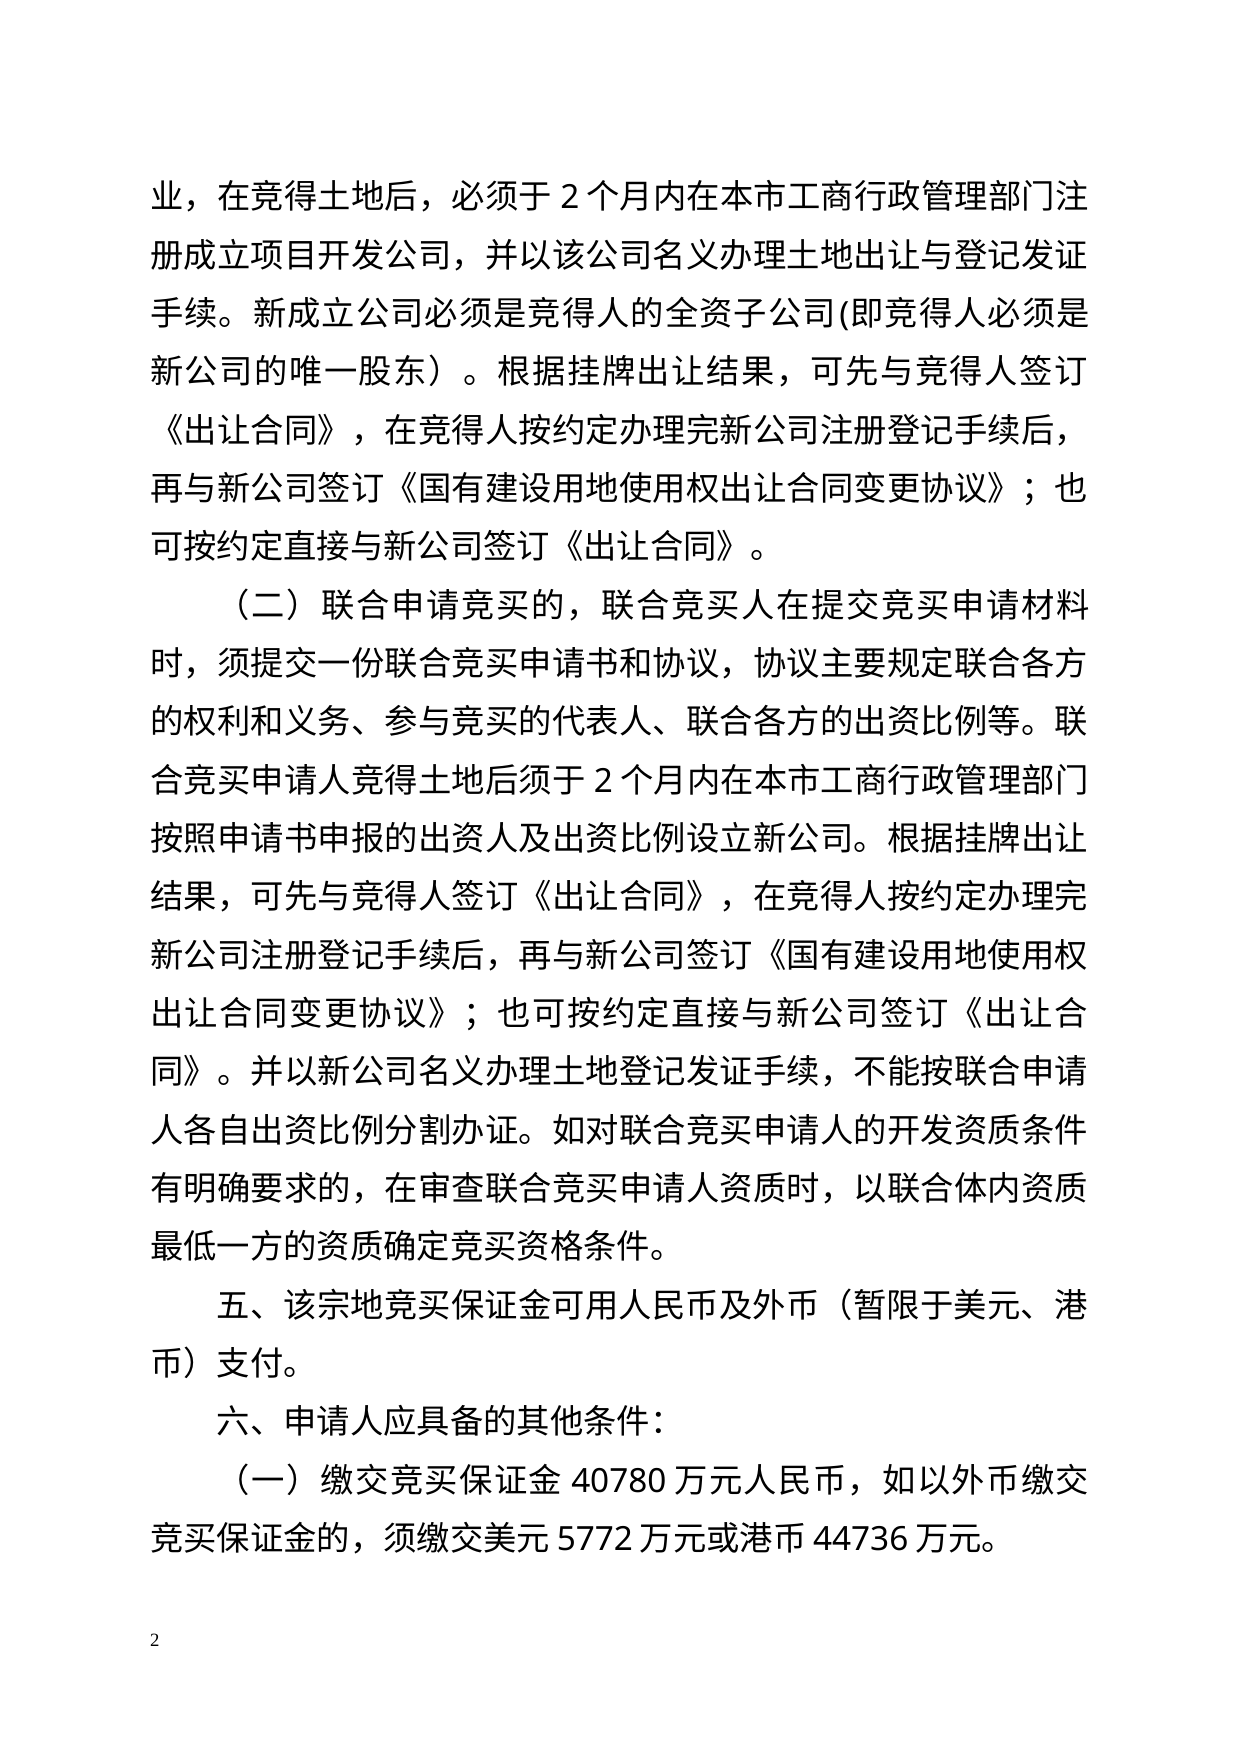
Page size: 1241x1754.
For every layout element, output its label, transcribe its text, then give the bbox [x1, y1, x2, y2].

text 六、申请人应具备的其他条件： [150, 1387, 1090, 1445]
text （一）缴交竞买保证金40780万元人民币，如以外币缴交竞买保证金的，须缴交美元5772万元或港币44736万元。 [150, 1445, 1090, 1562]
text 五、该宗地竞买保证金可用人民币及外币（暂限于美元、港币）支付。 [150, 1270, 1090, 1387]
text （二）联合申请竞买的，联合竞买人在提交竞买申请材料时，须提交一份联合竞买申请书和协议，协议主要规定联合各方的权利和义务、参与竞买的代表人、联合各方的出资比例等。联合竞买申请人竞得土地后须于2个月内在本市工商行政管理部门按照申请书申报的出资人及出资比例设立新公司。根据挂牌出让结果，可先与竞得人签订《出让合同》，在竞得人按约定办理完新公司注册登记手续后，再与新公司签订《国有建设用地使用权出让合同变更协议》；也可按约定直接与新公司签订《出让合同》。并以新公司名义办理土地登记发证手续，不能按联合申请人各自出资比例分割办证。如对联合竞买申请人的开发资质条件有明确要求的，在审查联合竞买申请人资质时，以联合体内资质最低一方的资质确定竞买资格条件。 [150, 570, 1090, 1270]
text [150, 162, 1090, 570]
